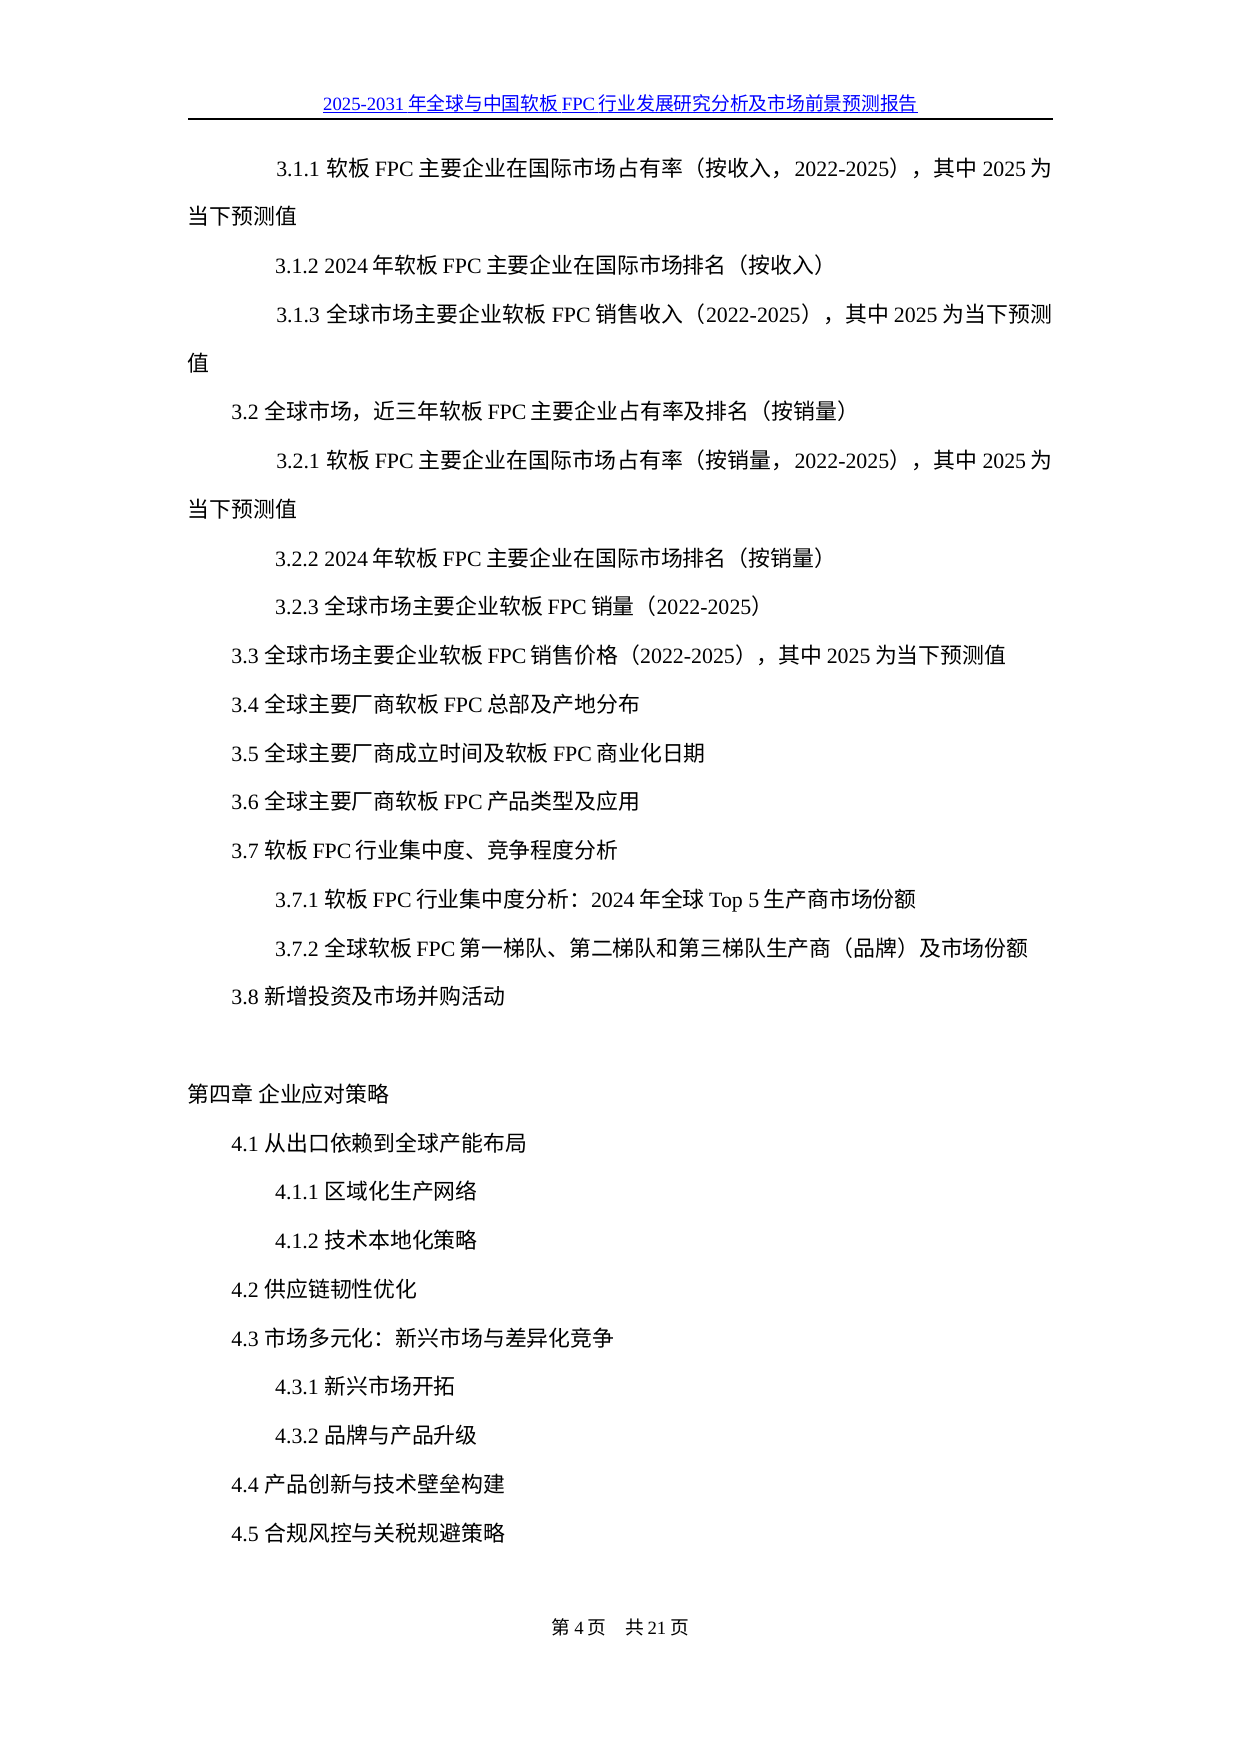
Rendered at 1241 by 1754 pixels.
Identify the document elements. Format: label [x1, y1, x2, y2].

text [187, 150, 1053, 1548]
